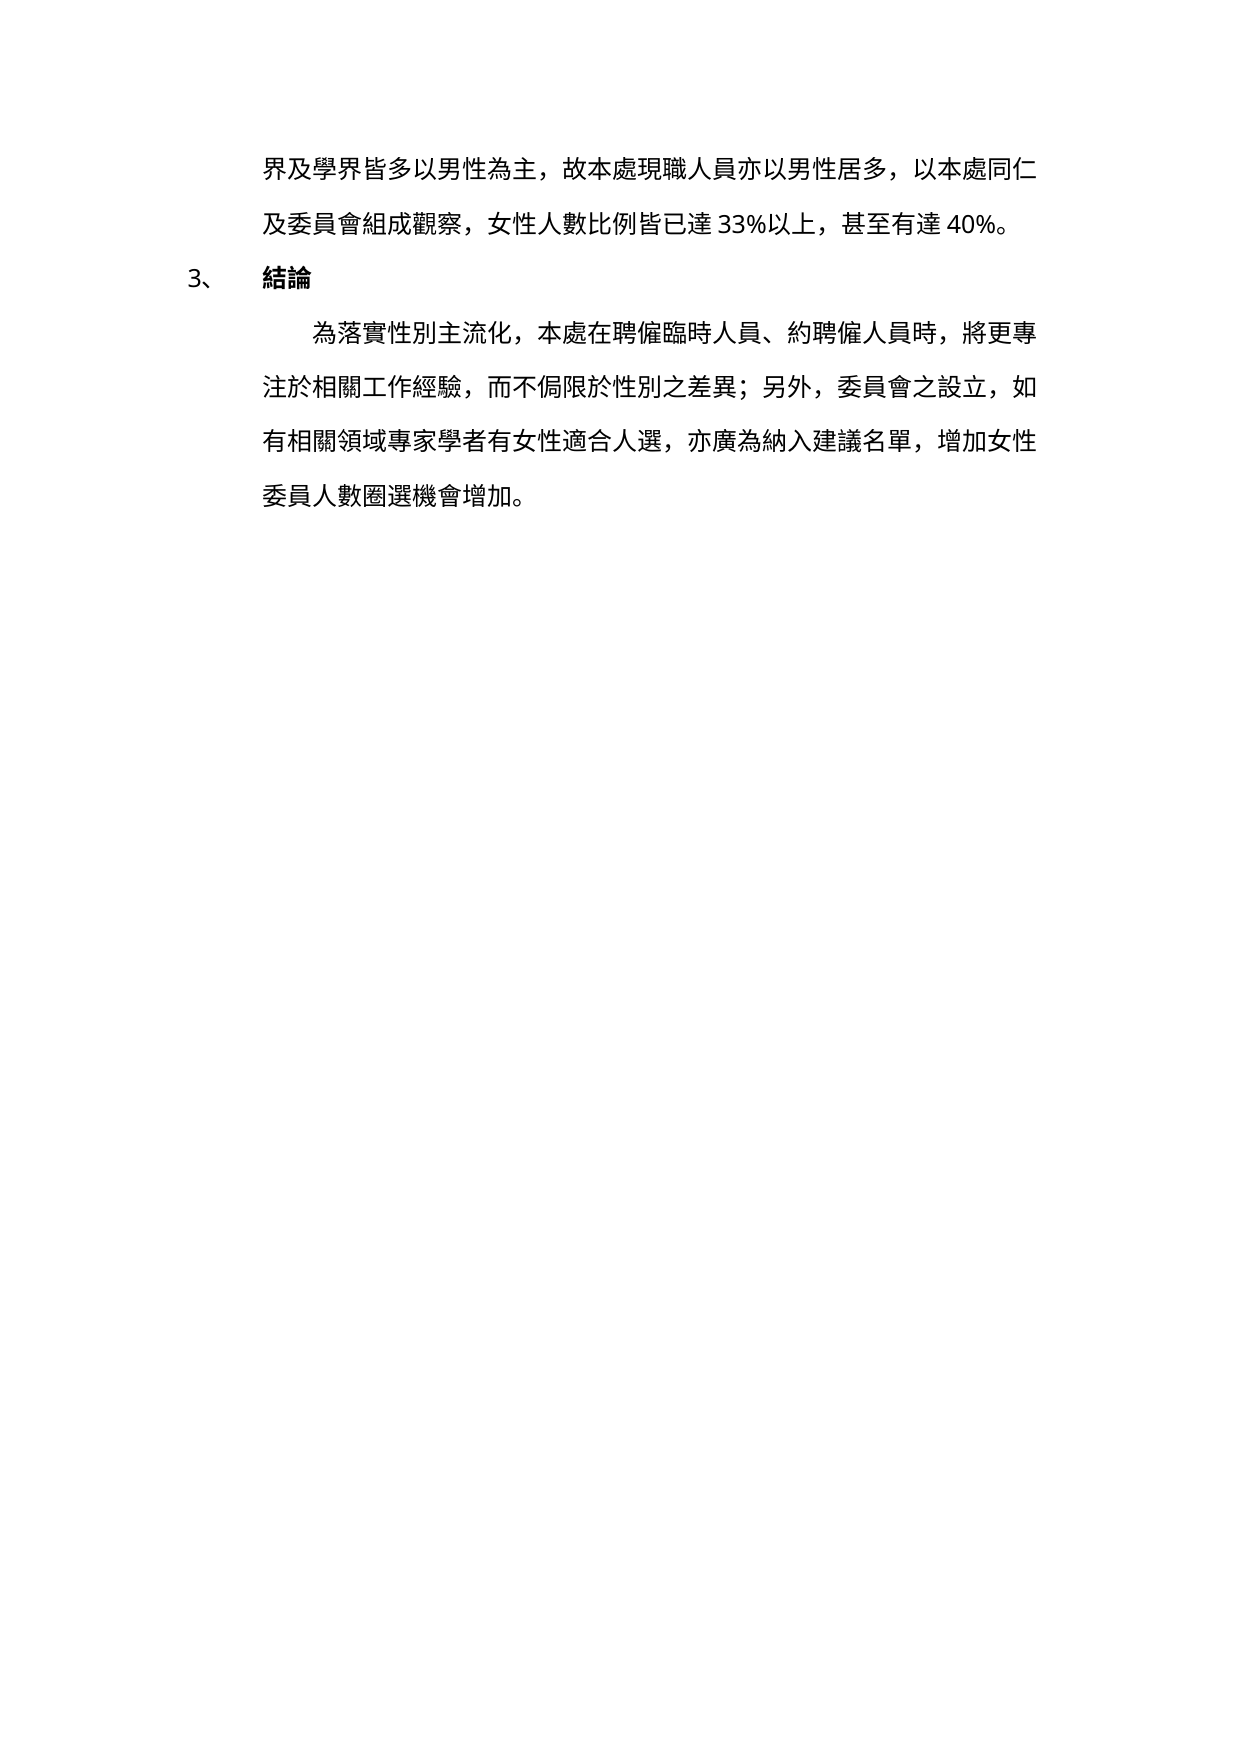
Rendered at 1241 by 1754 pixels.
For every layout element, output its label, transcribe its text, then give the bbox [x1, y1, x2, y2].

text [262, 150, 1053, 241]
text 為落實性別主流化，本處在聘僱臨時人員、約聘僱人員時，將更專注於相關工作經驗，而不侷限於性別之差異；另外，委員會之設立，如有相關領域專家學者有女性適合人選，亦廣為納入建議名單，增加女性委員人數圈選機會增加。 [262, 313, 1053, 512]
list 結論 [187, 259, 1053, 295]
